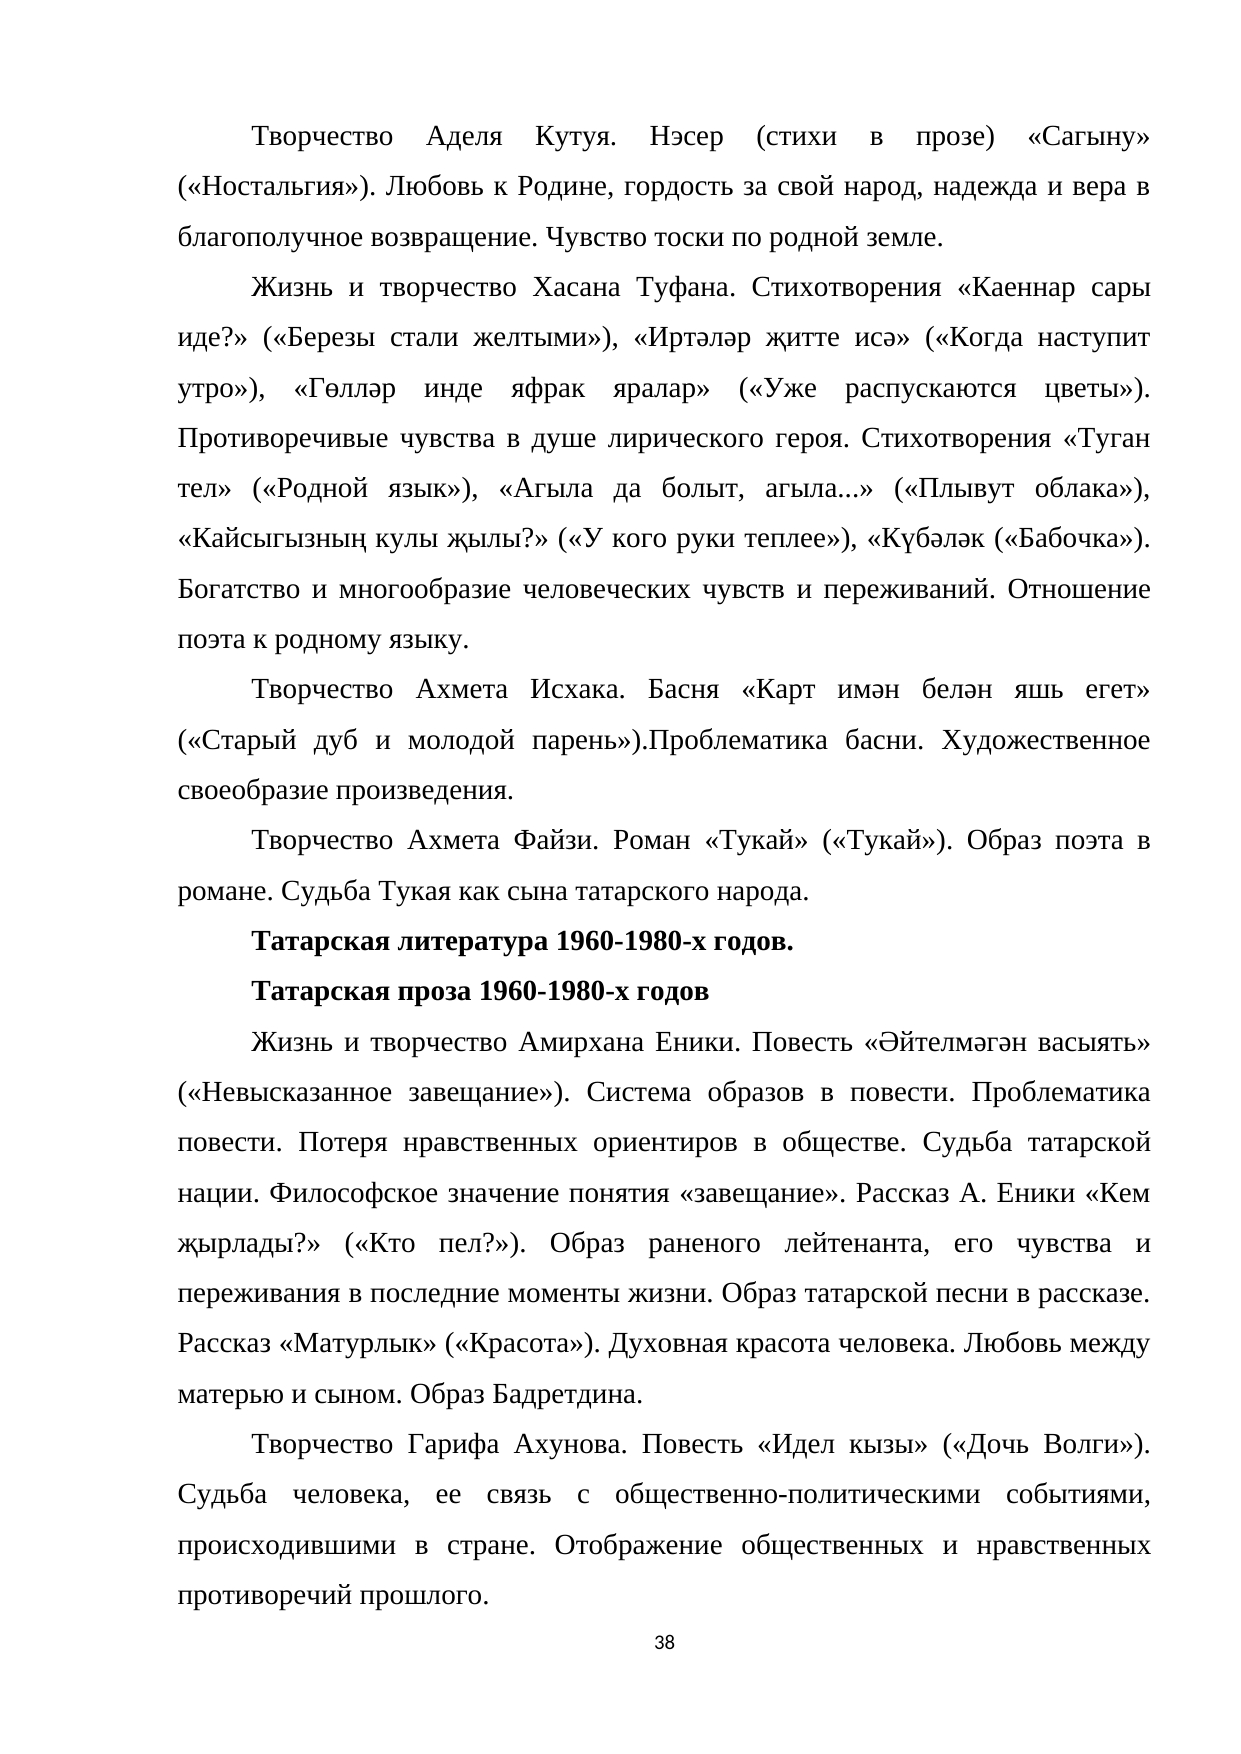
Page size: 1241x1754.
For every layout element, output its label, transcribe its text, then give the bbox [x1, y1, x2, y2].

text Творчество Ахмета Файзи. Роман «Тукай» («Тукай»). Образ поэта в романе. Судьба Тукая как сына татарского народа. [177, 822, 1152, 906]
text Творчество Ахмета Исхака. Басня «Карт имән белән яшь егет» («Старый дуб и молодой парень»).Проблематика басни. Художественное своеобразие произведения. [177, 672, 1152, 806]
text Жизнь и творчество Амирхана Еники. Повесть «Әйтелмәгән васыять» («Невысказанное завещание»). Система образов в повести. Проблематика повести. Потеря нравственных ориентиров в обществе. Судьба татарской нации. Философское значение понятия «завещание». Рассказ А. Еники «Кем җырлады?» («Кто пел?»). Образ раненого лейтенанта, его чувства и переживания в последние моменты жизни. Образ татарской песни в рассказе. Рассказ «Матурлык» («Красота»). Духовная красота человека. Любовь между матерью и сыном. Образ Бадретдина. [177, 1024, 1152, 1409]
text Жизнь и творчество Хасана Туфана. Стихотворения «Каеннар сары иде?» («Березы стали желтыми»), «Иртәләр җитте исә» («Когда наступит утро»), «Гөлләр инде яфрак яралар» («Уже распускаются цветы»). Противоречивые чувства в душе лирического героя. Стихотворения «Туган тел» («Родной язык»), «Агыла да болыт, агыла...» («Плывут облака»), «Кайсыгызның кулы җылы?» («У кого руки теплее»), «Күбәләк («Бабочка»). Богатство и многообразие человеческих чувств и переживаний. Отношение поэта к родному языку. [177, 269, 1152, 655]
text Творчество Гарифа Ахунова. Повесть «Идел кызы» («Дочь Волги»). Судьба человека, ее связь с общественно-политическими событиями, происходившими в стране. Отображение общественных и нравственных противоречий прошлого. [177, 1426, 1152, 1611]
text Творчество Аделя Кутуя. Нэсер (стихи в прозе) «Сагыну» («Ностальгия»). Любовь к Родине, гордость за свой народ, надежда и вера в благополучное возвращение. Чувство тоски по родной земле. [177, 118, 1152, 252]
text Татарская проза 1960-1980-х годов [177, 973, 1152, 1007]
text Татарская литература 1960-1980-х годов. [177, 923, 1152, 957]
